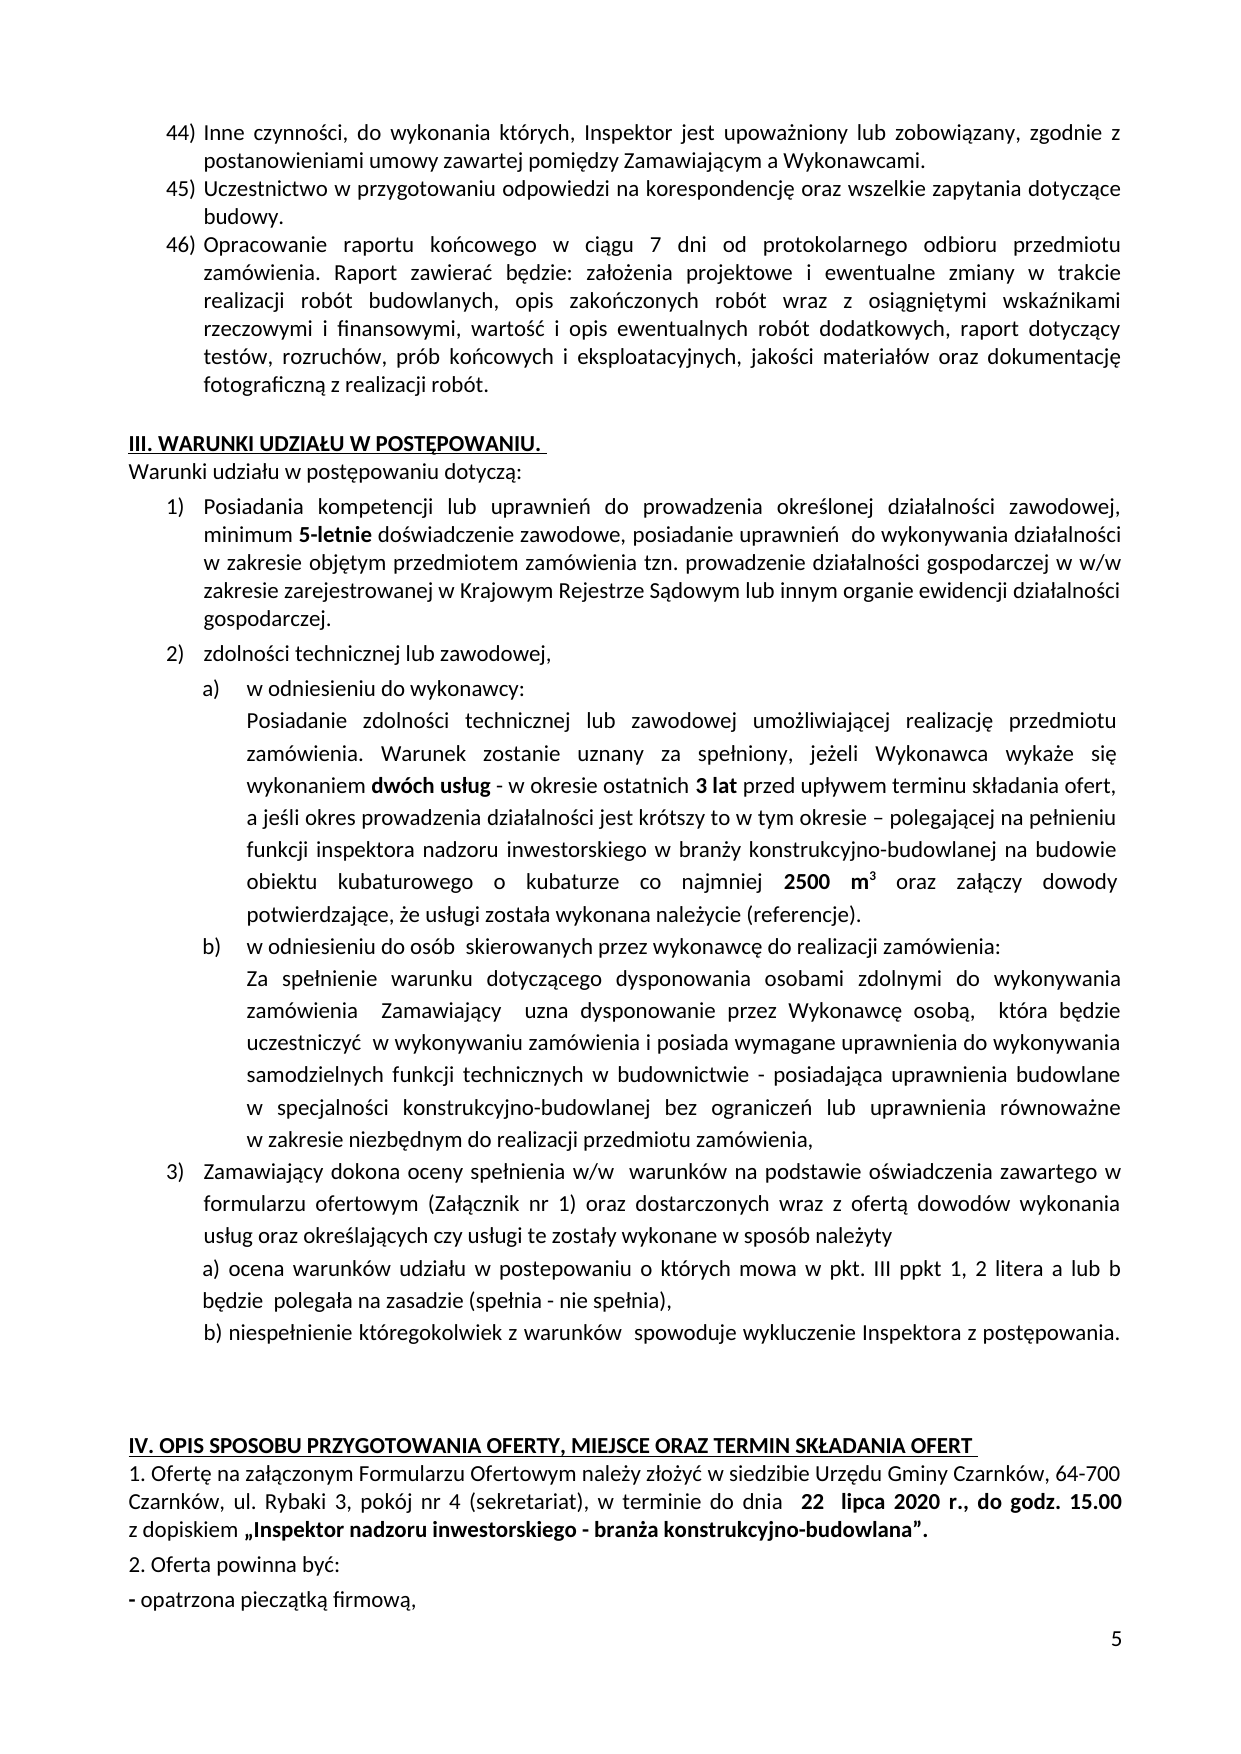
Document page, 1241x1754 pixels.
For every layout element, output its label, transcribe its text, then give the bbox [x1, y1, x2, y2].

list Opracowanie raportu końcowego w ciągu 7 dni od protokolarnego odbioru przedmiotu zamówienia. Raport zawierać będzie: założenia projektowe i ewentualne zmiany w trakcie realizacji robót budowlanych, opis zakończonych robót wraz z osiągniętymi wskaźnikami rzeczowymi i finansowymi, wartość i opis ewentualnych robót dodatkowych, raport dotyczący testów, rozruchów, prób końcowych i eksploatacyjnych, jakości materiałów oraz dokumentację fotograficzną z realizacji robót. [166, 230, 1122, 398]
list Posiadania kompetencji lub uprawnień do prowadzenia określonej działalności zawodowej, minimum 5-letnie doświadczenie zawodowe, posiadanie uprawnień do wykonywania działalności w zakresie objętym przedmiotem zamówienia tzn. prowadzenie działalności gospodarczej w w/w zakresie zarejestrowanej w Krajowym Rejestrze Sądowym lub innym organie ewidencji działalności gospodarczej. [166, 492, 1122, 632]
list a) ocena warunków udziału w postepowaniu o których mowa w pkt. III ppkt 1, 2 litera a lub b będzie polegała na zasadzie (spełnia - nie spełnia), [202, 1254, 1122, 1314]
list Za spełnienie warunku dotyczącego dysponowania osobami zdolnymi do wykonywania zamówienia Zamawiający uzna dysponowanie przez Wykonawcę osobą, która będzie uczestniczyć w wykonywaniu zamówienia i posiada wymagane uprawnienia do wykonywania samodzielnych funkcji technicznych w budownictwie - posiadająca uprawnienia budowlane w specjalności konstrukcyjno-budowlanej bez ograniczeń lub uprawnienia równoważne w zakresie niezbędnym do realizacji przedmiotu zamówienia, [246, 964, 1122, 1153]
list Uczestnictwo w przygotowaniu odpowiedzi na korespondencję oraz wszelkie zapytania dotyczące budowy. [166, 174, 1122, 230]
text 1. Ofertę na załączonym Formularzu Ofertowym należy złożyć w siedzibie Urzędu Gminy Czarnków, 64-700 Czarnków, ul. Rybaki 3, pokój nr 4 (sekretariat), w terminie do dnia 22 lipca 2020 r., do godz. 15.00 z dopiskiem „Inspektor nadzoru inwestorskiego - branża konstrukcyjno-budowlana”. [128, 1459, 1122, 1543]
text - opatrzona pieczątką firmową, [128, 1585, 1122, 1613]
list w odniesieniu do wykonawcy: [202, 674, 1122, 702]
text Warunki udziału w postępowaniu dotyczą: [128, 457, 1122, 485]
list w odniesieniu do osób skierowanych przez wykonawcę do realizacji zamówienia: [202, 932, 1122, 960]
text III. WARUNKI UDZIAŁU W POSTĘPOWANIU. [128, 429, 1122, 457]
list Inne czynności, do wykonania których, Inspektor jest upoważniony lub zobowiązany, zgodnie z postanowieniami umowy zawartej pomiędzy Zamawiającym a Wykonawcami. [166, 118, 1122, 174]
list b) niespełnienie któregokolwiek z warunków spowoduje wykluczenie Inspektora z postępowania. [203, 1318, 1122, 1378]
text 2. Oferta powinna być: [128, 1550, 1122, 1578]
list zdolności technicznej lub zawodowej, [166, 639, 1122, 667]
list Zamawiający dokona oceny spełnienia w/w warunków na podstawie oświadczenia zawartego w formularzu ofertowym (Załącznik nr 1) oraz dostarczonych wraz z ofertą dowodów wykonania usług oraz określających czy usługi te zostały wykonane w sposób należyty [166, 1157, 1122, 1249]
list Posiadanie zdolności technicznej lub zawodowej umożliwiającej realizację przedmiotu zamówienia. Warunek zostanie uznany za spełniony, jeżeli Wykonawca wykaże się wykonaniem dwóch usług - w okresie ostatnich 3 lat przed upływem terminu składania ofert, a jeśli okres prowadzenia działalności jest krótszy to w tym okresie – polegającej na pełnieniu funkcji inspektora nadzoru inwestorskiego w branży konstrukcyjno-budowlanej na budowie obiektu kubaturowego o kubaturze co najmniej 2500 m3 oraz załączy dowody potwierdzające, że usługi została wykonana należycie (referencje). [246, 707, 1117, 928]
text IV. OPIS SPOSOBU PRZYGOTOWANIA OFERTY, MIEJSCE ORAZ TERMIN SKŁADANIA OFERT [128, 1431, 1122, 1459]
